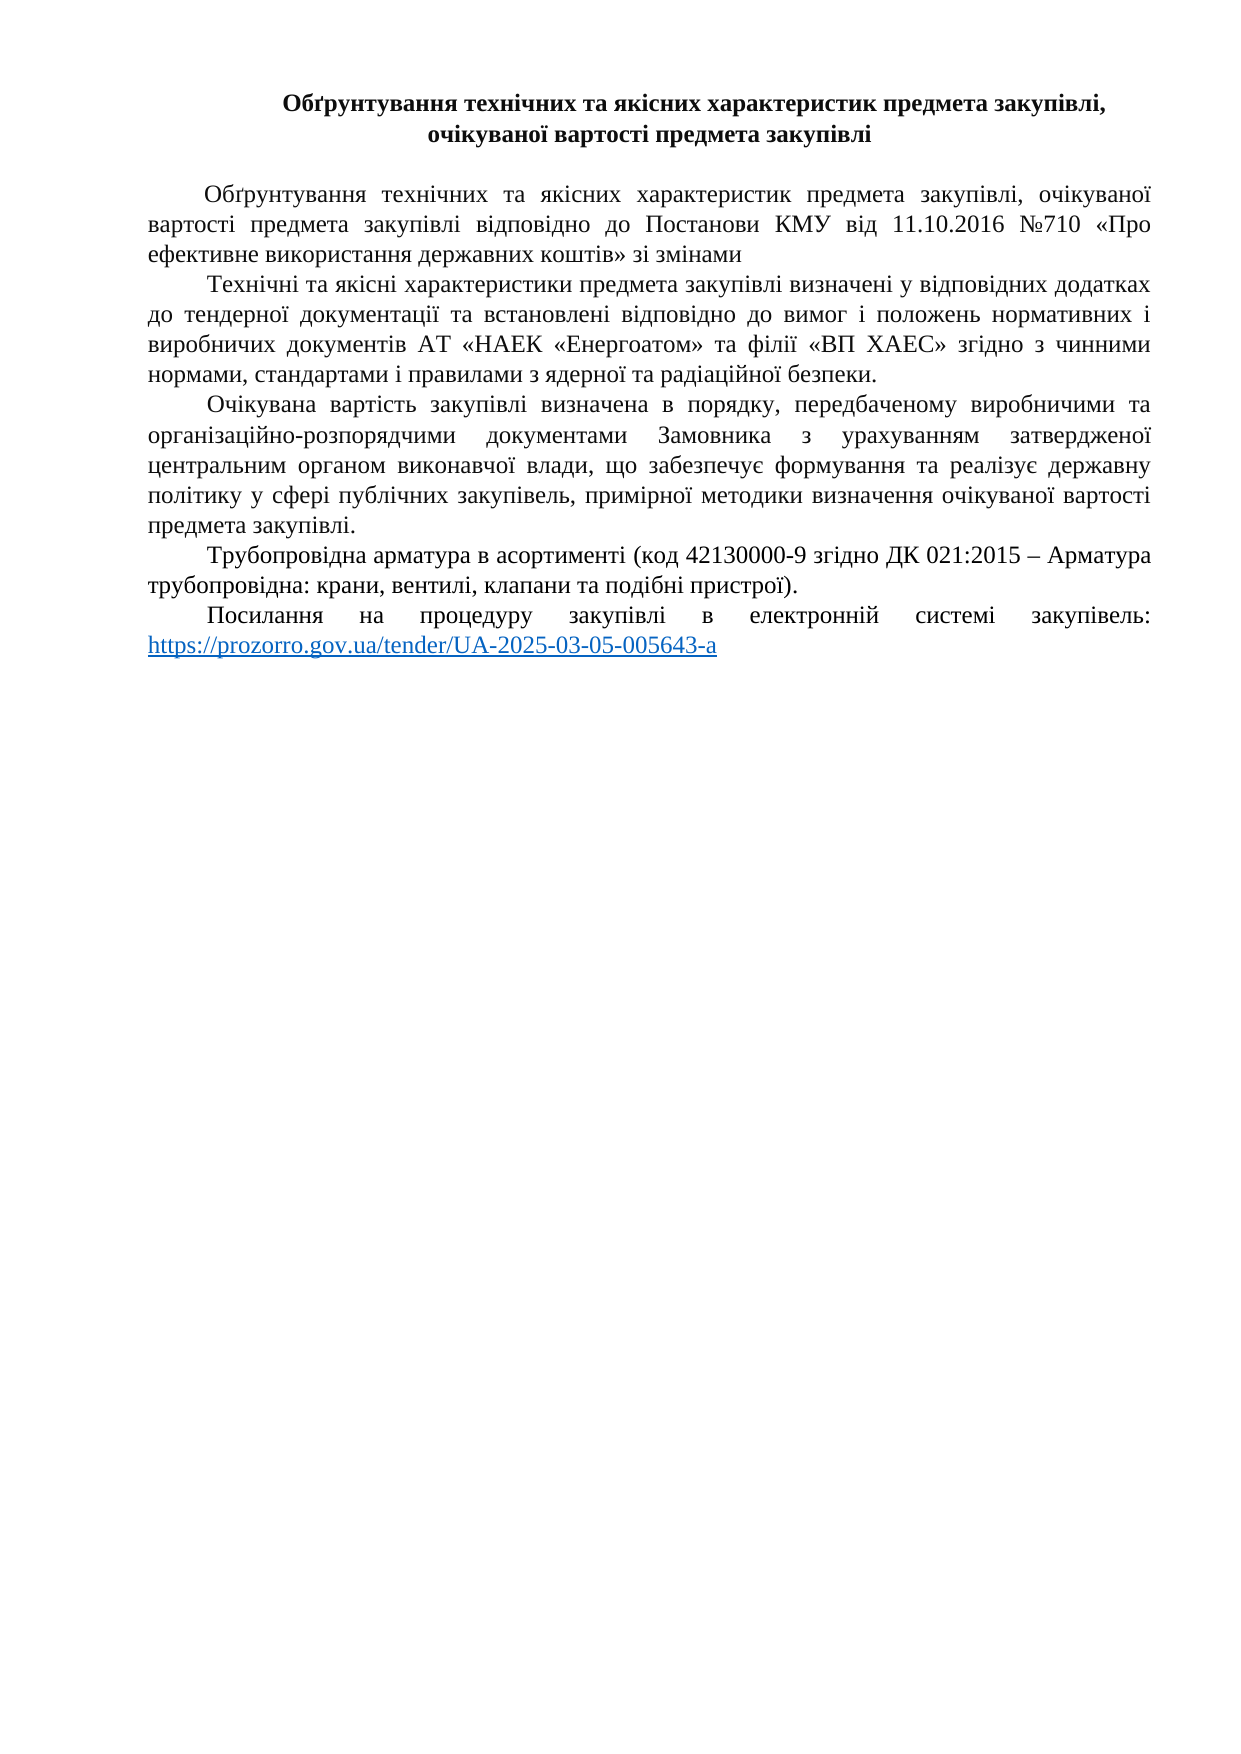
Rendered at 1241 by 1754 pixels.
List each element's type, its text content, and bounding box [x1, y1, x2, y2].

text Обґрунтування технічних та якісних характеристик предмета закупівлі, очікуваної вартості предмета закупівлі [148, 88, 1152, 147]
text Обґрунтування технічних та якісних характеристик предмета закупівлі, очікуваної вартості предмета закупівлі відповідно до Постанови КМУ від 11.10.2016 №710 «Про ефективне використання державних коштів» зі змінами [148, 179, 1152, 268]
list Трубопровідна арматура в асортименті (код 42130000-9 згідно ДК 021:2015 – Арматура трубопровідна: крани, вентилі, клапани та подібні пристрої). [148, 540, 1152, 599]
text Технічні та якісні характеристики предмета закупівлі визначені у відповідних додатках до тендерної документації та встановлені відповідно до вимог і положень нормативних і виробничих документів АТ «НАЕК «Енергоатом» та філії «ВП ХАЕС» згідно з чинними нормами, стандартами і правилами з ядерної та радіаційної безпеки. [148, 269, 1152, 388]
text Посилання на процедуру закупівлі в електронній системі закупівель: https://prozorro.gov.ua/tender/UA-2025-03-05-005643-a [148, 600, 1152, 659]
text Очікувана вартість закупівлі визначена в порядку, передбаченому виробничими та організаційно-розпорядчими документами Замовника з урахуванням затвердженої центральним органом виконавчої влади, що забезпечує формування та реалізує державну політику у сфері публічних закупівель, примірної методики визначення очікуваної вартості предмета закупівлі. [148, 389, 1152, 539]
